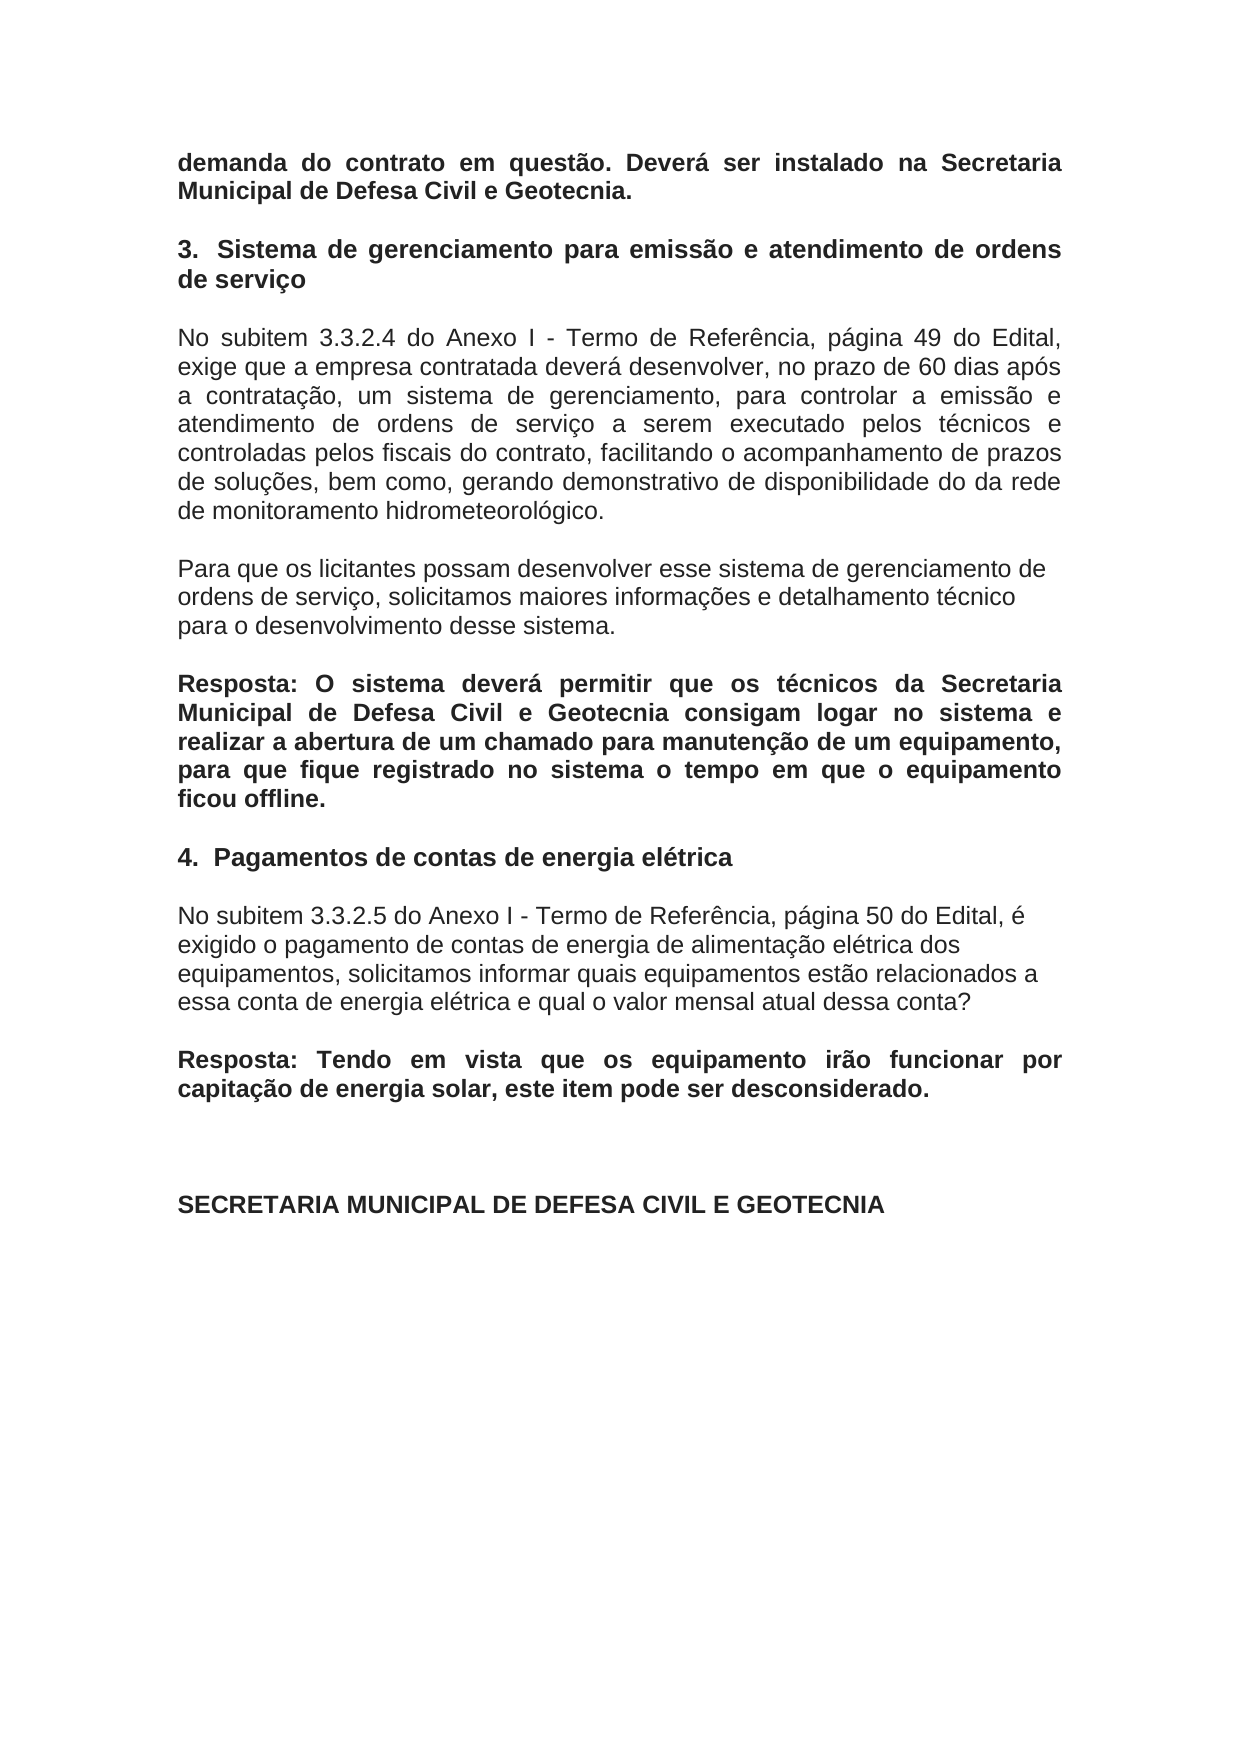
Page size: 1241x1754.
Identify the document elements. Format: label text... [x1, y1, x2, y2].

text Para que os licitantes possam desenvolver esse sistema de gerenciamento de ordens de serviço, solicitamos maiores informações e detalhamento técnico para o desenvolvimento desse sistema. [177, 554, 1063, 640]
text No subitem 3.3.2.5 do Anexo I - Termo de Referência, página 50 do Edital, é exigido o pagamento de contas de energia de alimentação elétrica dos equipamentos, solicitamos informar quais equipamentos estão relacionados a essa conta de energia elétrica e qual o valor mensal atual dessa conta? [177, 901, 1063, 1016]
text 3. Sistema de gerenciamento para emissão e atendimento de ordens de serviço [177, 234, 1063, 294]
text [177, 148, 1063, 205]
text Resposta: Tendo em vista que os equipamento irão funcionar por capitação de energia solar, este item pode ser desconsiderado. [177, 1045, 1063, 1103]
text No subitem 3.3.2.4 do Anexo I - Termo de Referência, página 49 do Edital, exige que a empresa contratada deverá desenvolver, no prazo de 60 dias após a contratação, um sistema de gerenciamento, para controlar a emissão e atendimento de ordens de serviço a serem executado pelos técnicos e controladas pelos fiscais do contrato, facilitando o acompanhamento de prazos de soluções, bem como, gerando demonstrativo de disponibilidade do da rede de monitoramento hidrometeorológico. [177, 323, 1063, 524]
text Resposta: O sistema deverá permitir que os técnicos da Secretaria Municipal de Defesa Civil e Geotecnia consigam logar no sistema e realizar a abertura de um chamado para manutenção de um equipamento, para que fique registrado no sistema o tempo em que o equipamento ficou offline. [177, 669, 1063, 813]
text 4. Pagamentos de contas de energia elétrica [177, 842, 1063, 872]
text SECRETARIA MUNICIPAL DE DEFESA CIVIL E GEOTECNIA [177, 1190, 1063, 1218]
